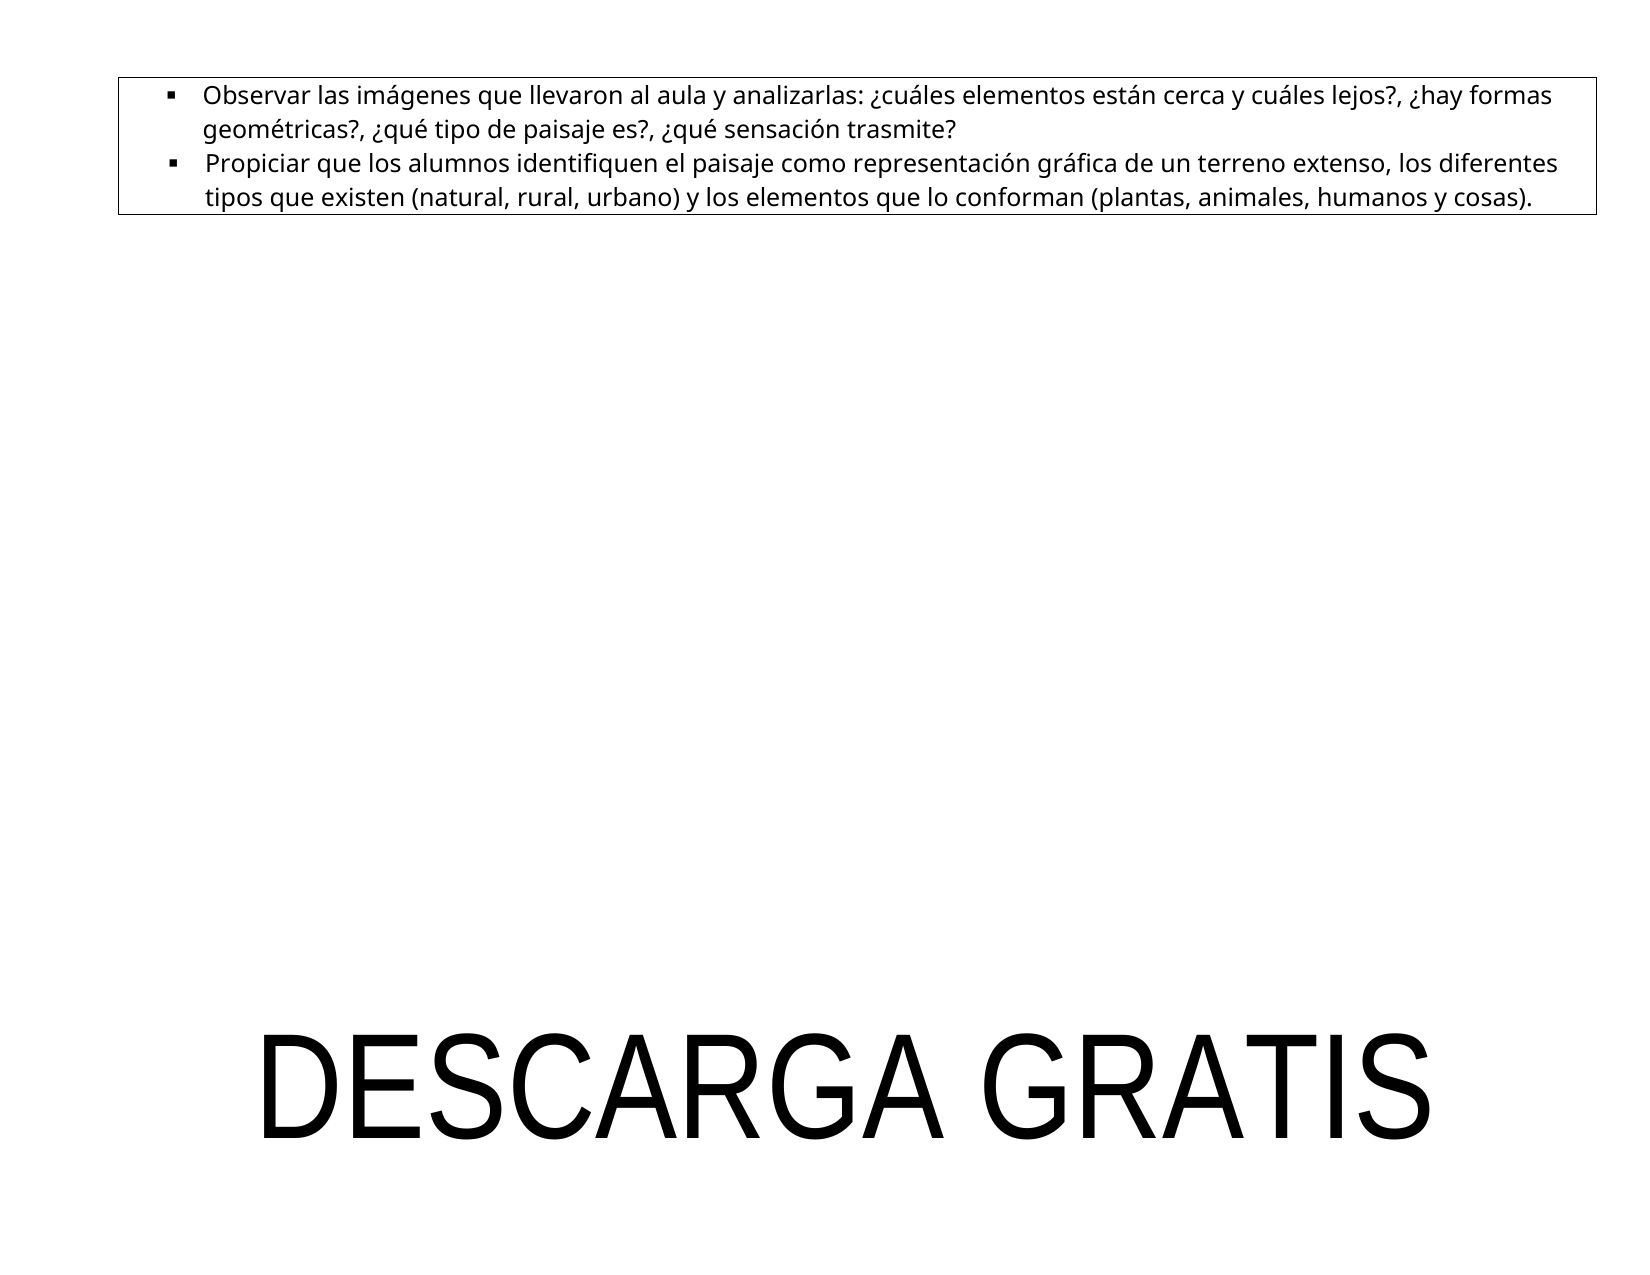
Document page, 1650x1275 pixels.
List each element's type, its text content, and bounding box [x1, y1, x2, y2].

text DESCARGA GRATIS [118, 998, 1573, 1171]
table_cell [119, 78, 1596, 214]
